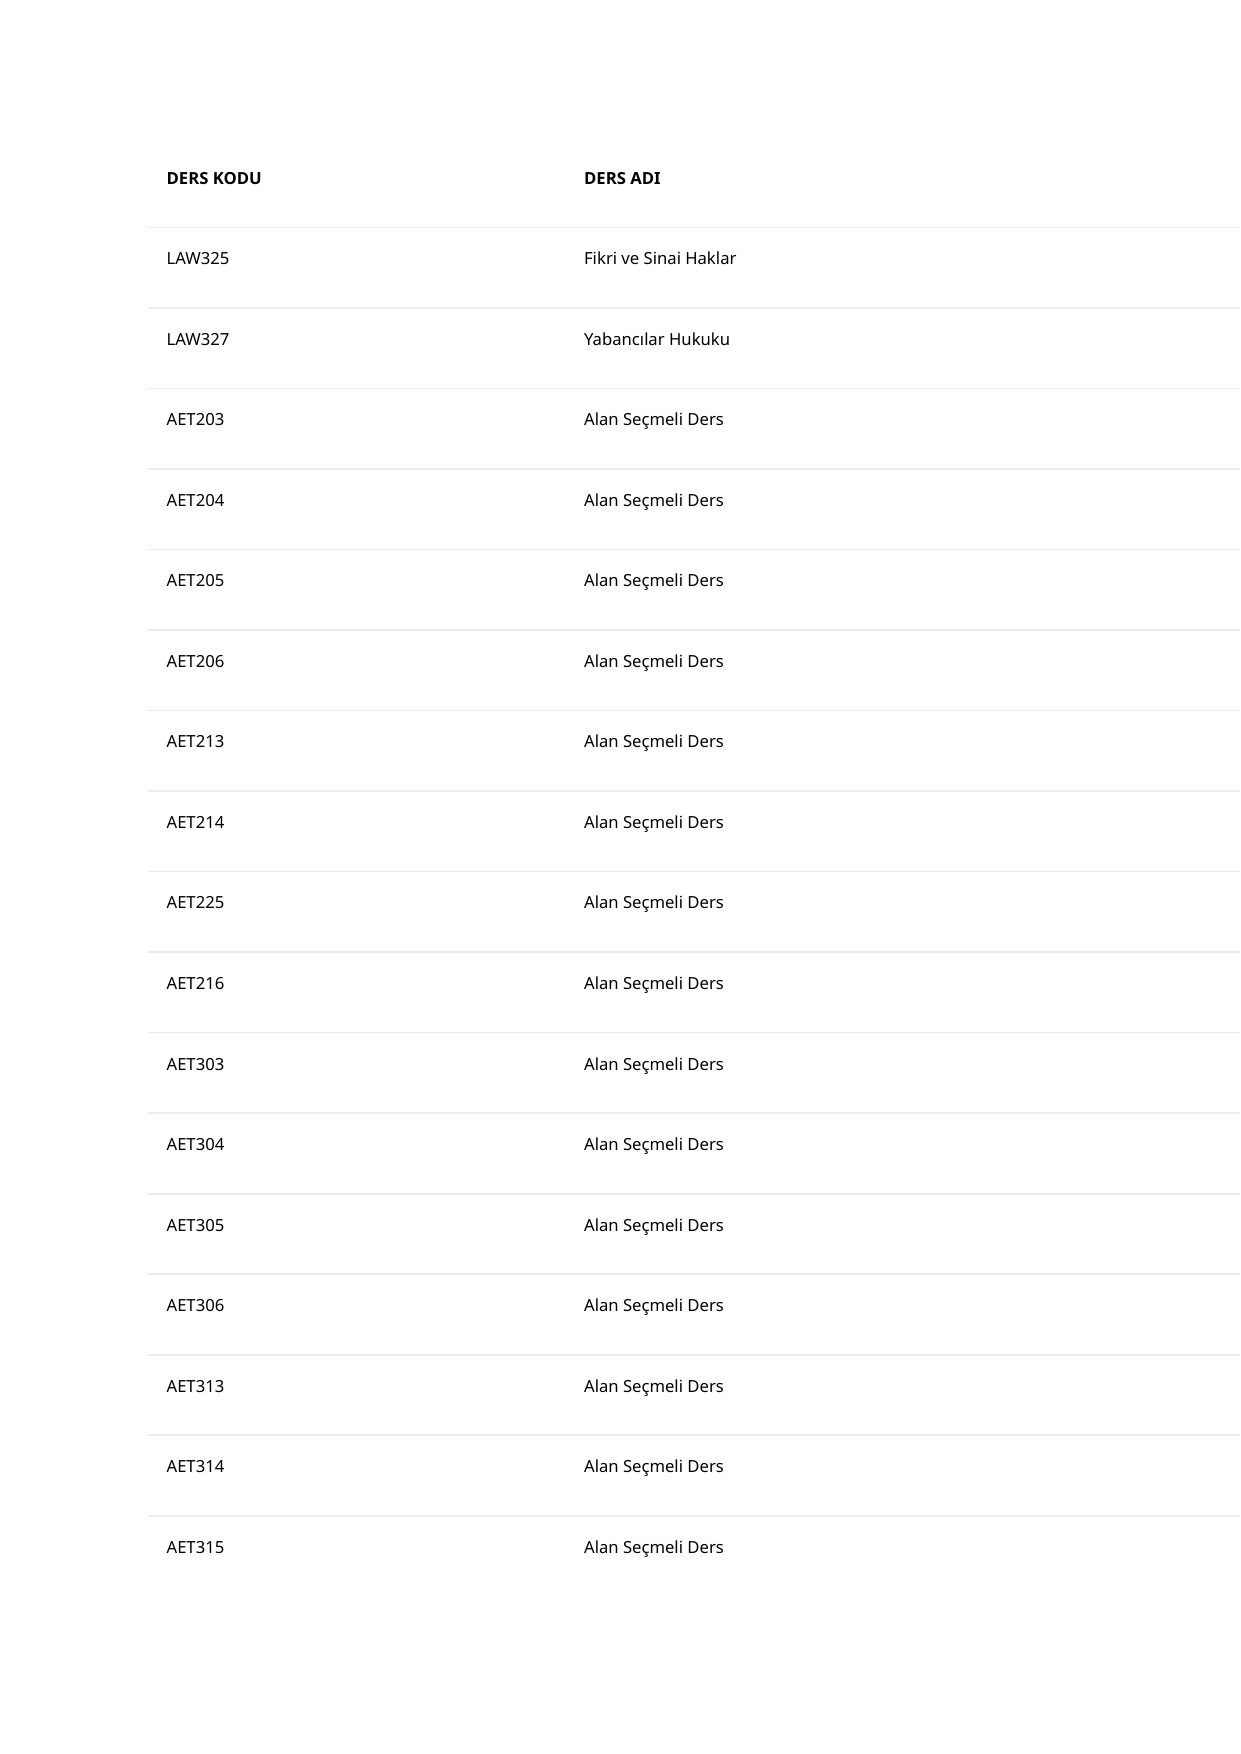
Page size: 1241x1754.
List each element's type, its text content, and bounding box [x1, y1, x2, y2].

table_cell LAW325 [148, 228, 565, 307]
table_cell Alan Seçmeli Ders [565, 1436, 1240, 1515]
table_cell Alan Seçmeli Ders [565, 1033, 1240, 1112]
table_cell AET304 [148, 1114, 565, 1193]
table_header DERS KODU [148, 148, 565, 227]
table_cell Alan Seçmeli Ders [565, 953, 1240, 1032]
table_cell AET216 [148, 953, 565, 1032]
table_cell AET205 [148, 550, 565, 629]
table_cell AET303 [148, 1033, 565, 1112]
table_cell AET214 [148, 792, 565, 871]
table_cell AET203 [148, 389, 565, 468]
table_cell Alan Seçmeli Ders [565, 1114, 1240, 1193]
table_cell AET315 [148, 1517, 565, 1595]
table_cell Fikri ve Sinai Haklar [565, 228, 1240, 307]
table_cell Alan Seçmeli Ders [565, 470, 1240, 549]
table_header DERS ADI [565, 148, 1240, 227]
table_cell Yabancılar Hukuku [565, 309, 1240, 388]
table_cell Alan Seçmeli Ders [565, 1517, 1240, 1595]
table_cell AET314 [148, 1436, 565, 1515]
table_cell Alan Seçmeli Ders [565, 631, 1240, 710]
table_cell Alan Seçmeli Ders [565, 792, 1240, 871]
table_cell AET213 [148, 711, 565, 790]
table_cell AET305 [148, 1195, 565, 1273]
table_cell Alan Seçmeli Ders [565, 1195, 1240, 1273]
table_cell Alan Seçmeli Ders [565, 1356, 1240, 1434]
table_cell AET306 [148, 1275, 565, 1354]
table_cell Alan Seçmeli Ders [565, 550, 1240, 629]
table_cell AET225 [148, 872, 565, 951]
table_cell Alan Seçmeli Ders [565, 872, 1240, 951]
table_cell Alan Seçmeli Ders [565, 711, 1240, 790]
table_cell Alan Seçmeli Ders [565, 1275, 1240, 1354]
table_cell AET204 [148, 470, 565, 549]
table_cell LAW327 [148, 309, 565, 388]
table_cell AET206 [148, 631, 565, 710]
table_cell AET313 [148, 1356, 565, 1434]
table_cell Alan Seçmeli Ders [565, 389, 1240, 468]
